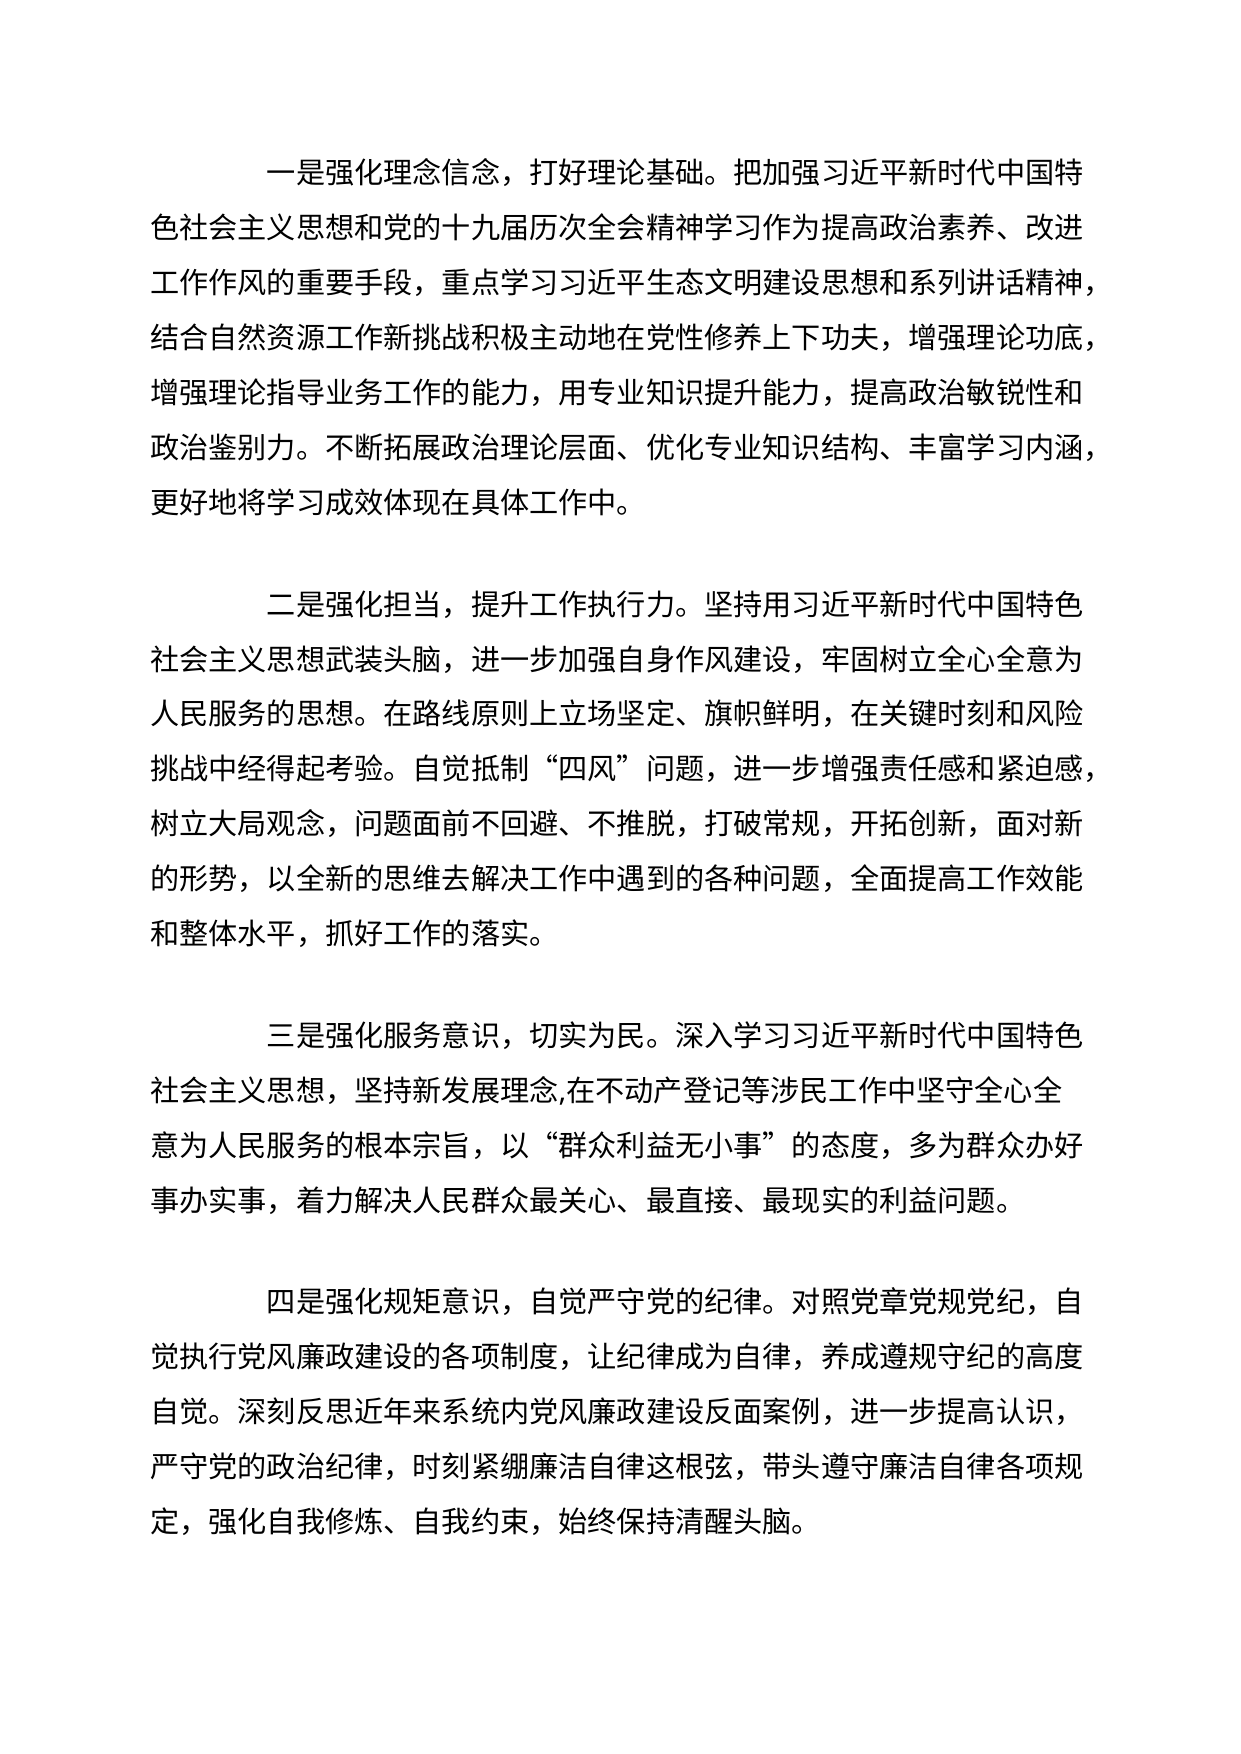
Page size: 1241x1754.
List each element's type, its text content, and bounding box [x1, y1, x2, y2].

text 三是强化服务意识，切实为民。深入学习习近平新时代中国特色社会主义思想，坚持新发展理念,在不动产登记等涉民工作中坚守全心全意为人民服务的根本宗旨，以“群众利益无小事”的态度，多为群众办好事办实事，着力解决人民群众最关心、最直接、最现实的利益问题。 [150, 1012, 1090, 1219]
text 一是强化理念信念，打好理论基础。把加强习近平新时代中国特色社会主义思想和党的十九届历次全会精神学习作为提高政治素养、改进工作作风的重要手段，重点学习习近平生态文明建设思想和系列讲话精神，结合自然资源工作新挑战积极主动地在党性修养上下功夫，增强理论功底，增强理论指导业务工作的能力，用专业知识提升能力，提高政治敏锐性和政治鉴别力。不断拓展政治理论层面、优化专业知识结构、丰富学习内涵，更好地将学习成效体现在具体工作中。 [150, 150, 1090, 522]
text 四是强化规矩意识，自觉严守党的纪律。对照党章党规党纪，自觉执行党风廉政建设的各项制度，让纪律成为自律，养成遵规守纪的高度自觉。深刻反思近年来系统内党风廉政建设反面案例，进一步提高认识，严守党的政治纪律，时刻紧绷廉洁自律这根弦，带头遵守廉洁自律各项规定，强化自我修炼、自我约束，始终保持清醒头脑。 [150, 1279, 1090, 1541]
text 二是强化担当，提升工作执行力。坚持用习近平新时代中国特色社会主义思想武装头脑，进一步加强自身作风建设，牢固树立全心全意为人民服务的思想。在路线原则上立场坚定、旗帜鲜明，在关键时刻和风险挑战中经得起考验。自觉抵制“四风”问题，进一步增强责任感和紧迫感，树立大局观念，问题面前不回避、不推脱，打破常规，开拓创新，面对新的形势，以全新的思维去解决工作中遇到的各种问题，全面提高工作效能和整体水平，抓好工作的落实。 [150, 581, 1090, 953]
